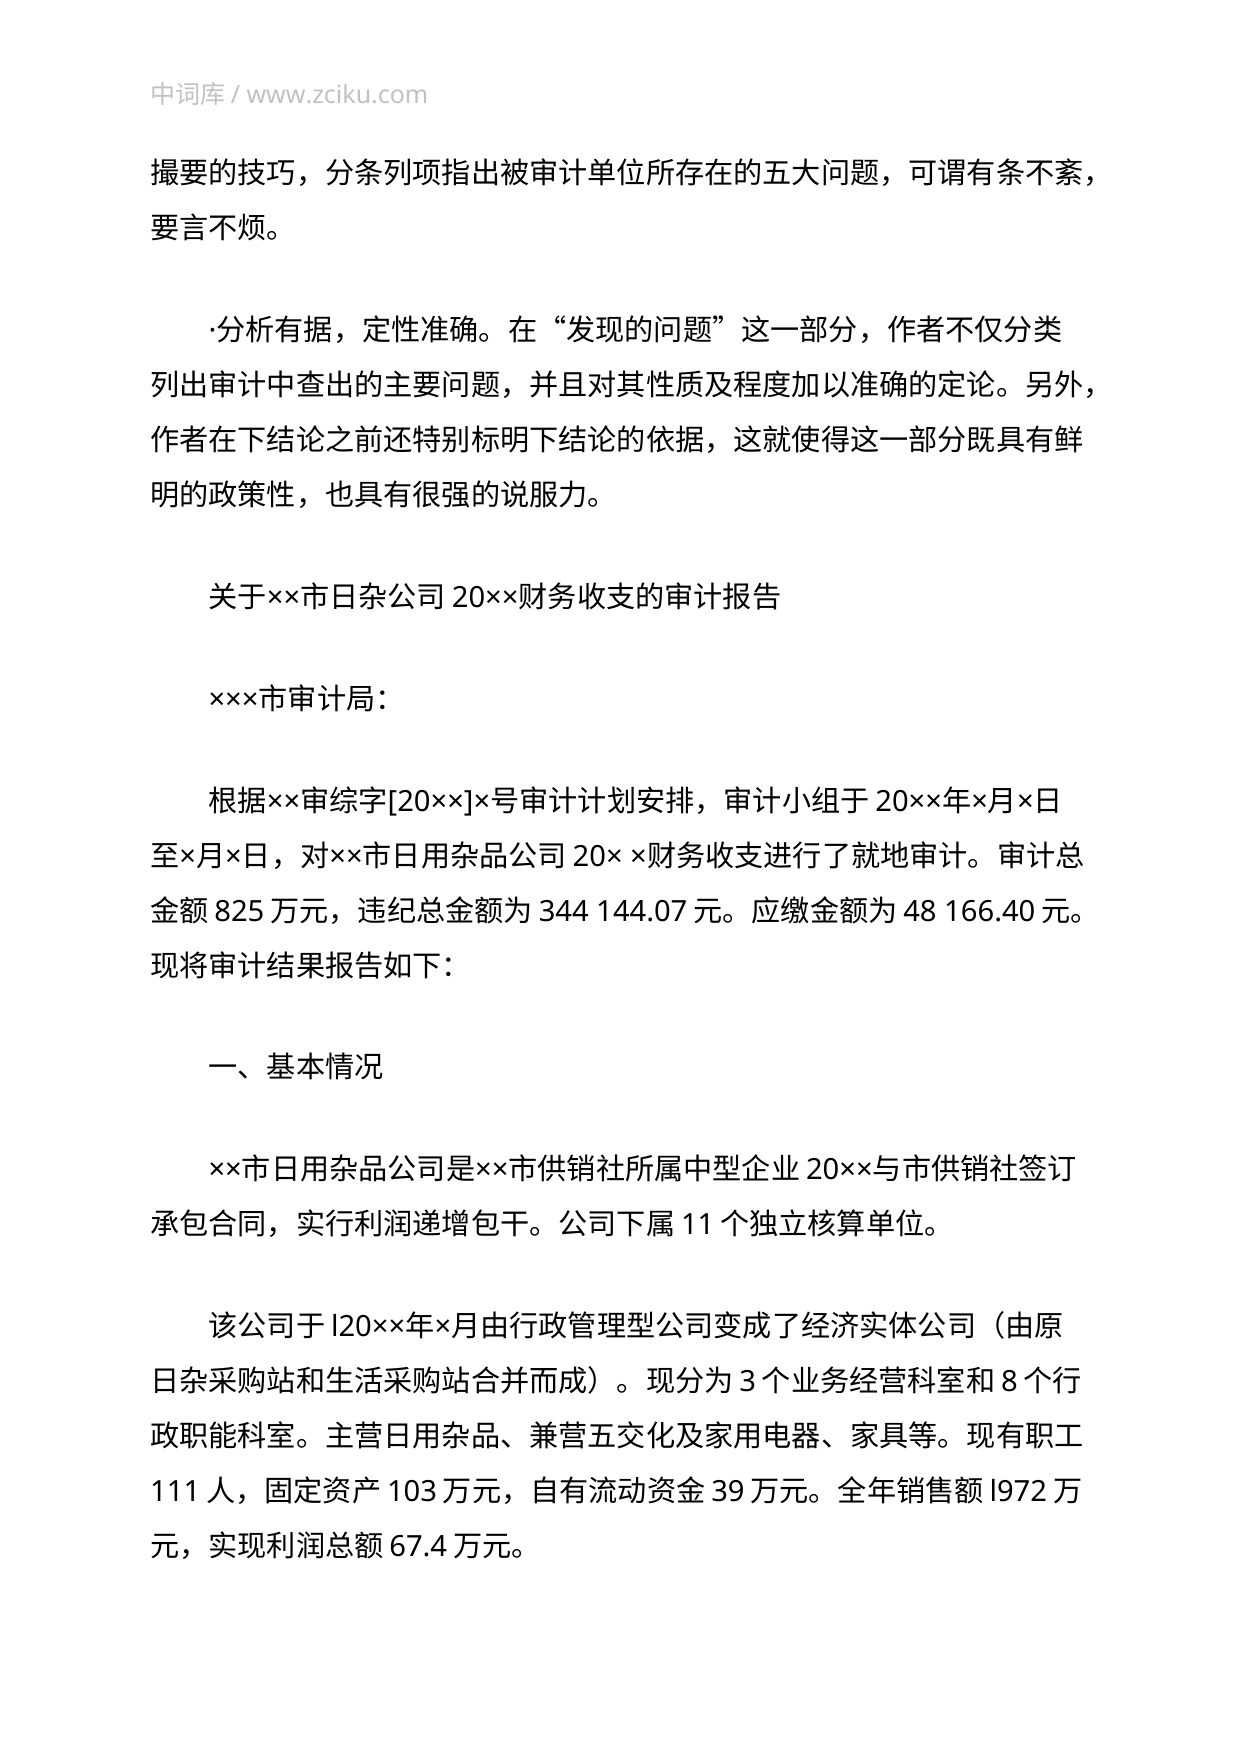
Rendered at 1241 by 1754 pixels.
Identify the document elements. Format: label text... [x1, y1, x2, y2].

text ·分析有据，定性准确。在“发现的问题”这一部分，作者不仅分类列出审计中查出的主要问题，并且对其性质及程度加以准确的定论。另外，作者在下结论之前还特别标明下结论的依据，这就使得这一部分既具有鲜明的政策性，也具有很强的说服力。 [150, 307, 1090, 514]
text 该公司于l20××年×月由行政管理型公司变成了经济实体公司（由原日杂采购站和生活采购站合并而成）。现分为3个业务经营科室和8个行政职能科室。主营日用杂品、兼营五交化及家用电器、家具等。现有职工111人，固定资产103万元，自有流动资金39万元。全年销售额l972万元，实现利润总额67.4万元。 [150, 1303, 1090, 1565]
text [150, 150, 1090, 247]
text 一、基本情况 [150, 1044, 1090, 1086]
text ×××市审计局： [150, 675, 1090, 718]
text ××市日用杂品公司是××市供销社所属中型企业20××与市供销社签订承包合同，实行利润递增包干。公司下属11个独立核算单位。 [150, 1146, 1090, 1243]
text 关于××市日杂公司20××财务收支的审计报告 [150, 573, 1090, 616]
text 根据××审综字[20××]×号审计计划安排，审计小组于20××年×月×日至×月×日，对××市日用杂品公司20× ×财务收支进行了就地审计。审计总金额825万元，违纪总金额为344 144.07元。应缴金额为48 166.40元。现将审计结果报告如下： [150, 777, 1090, 984]
